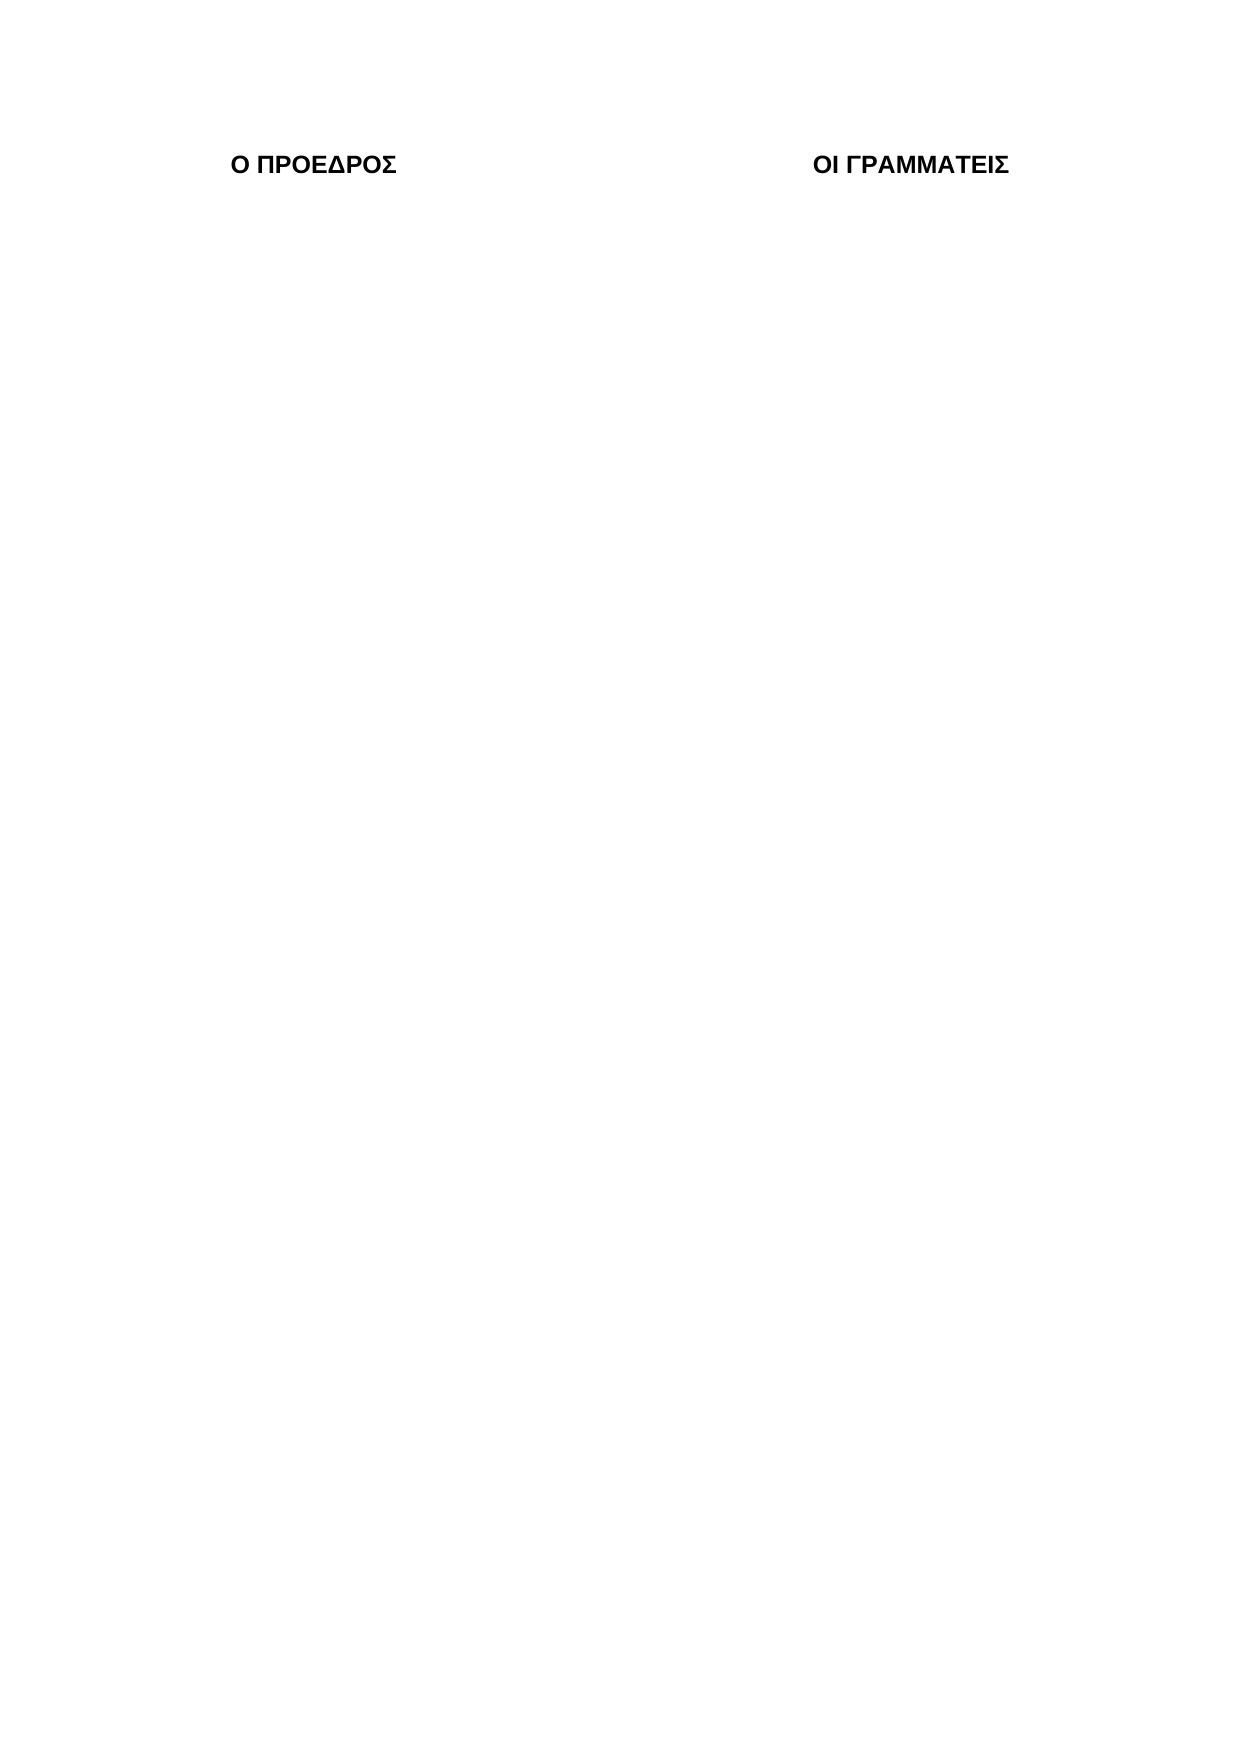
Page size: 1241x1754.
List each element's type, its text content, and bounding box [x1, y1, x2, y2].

text Ο ΠΡΟΕΔΡΟΣ ΟΙ ΓΡΑΜΜΑΤΕΙΣ [187, 150, 1053, 179]
